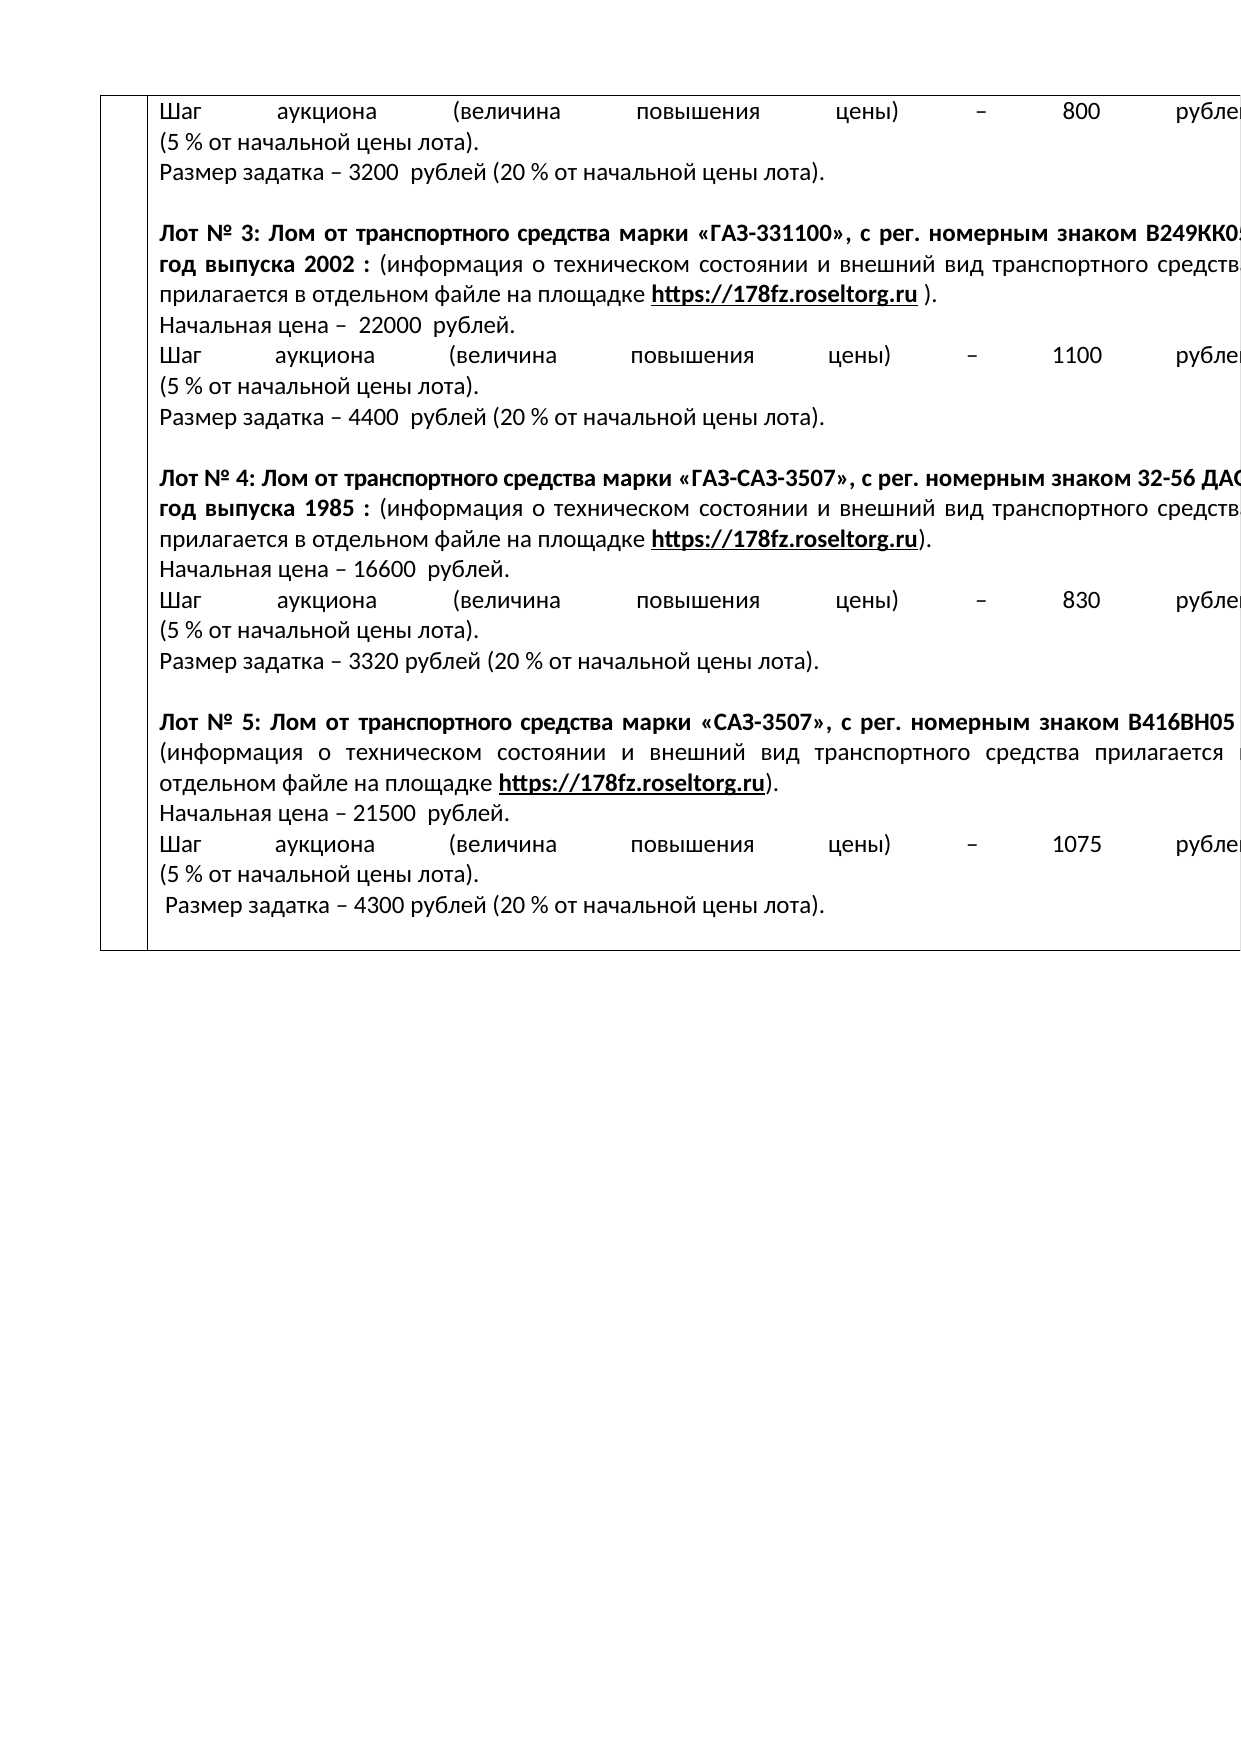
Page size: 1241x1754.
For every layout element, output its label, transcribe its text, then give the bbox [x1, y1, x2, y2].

table_cell 5 [101, 96, 147, 950]
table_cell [148, 96, 1240, 950]
